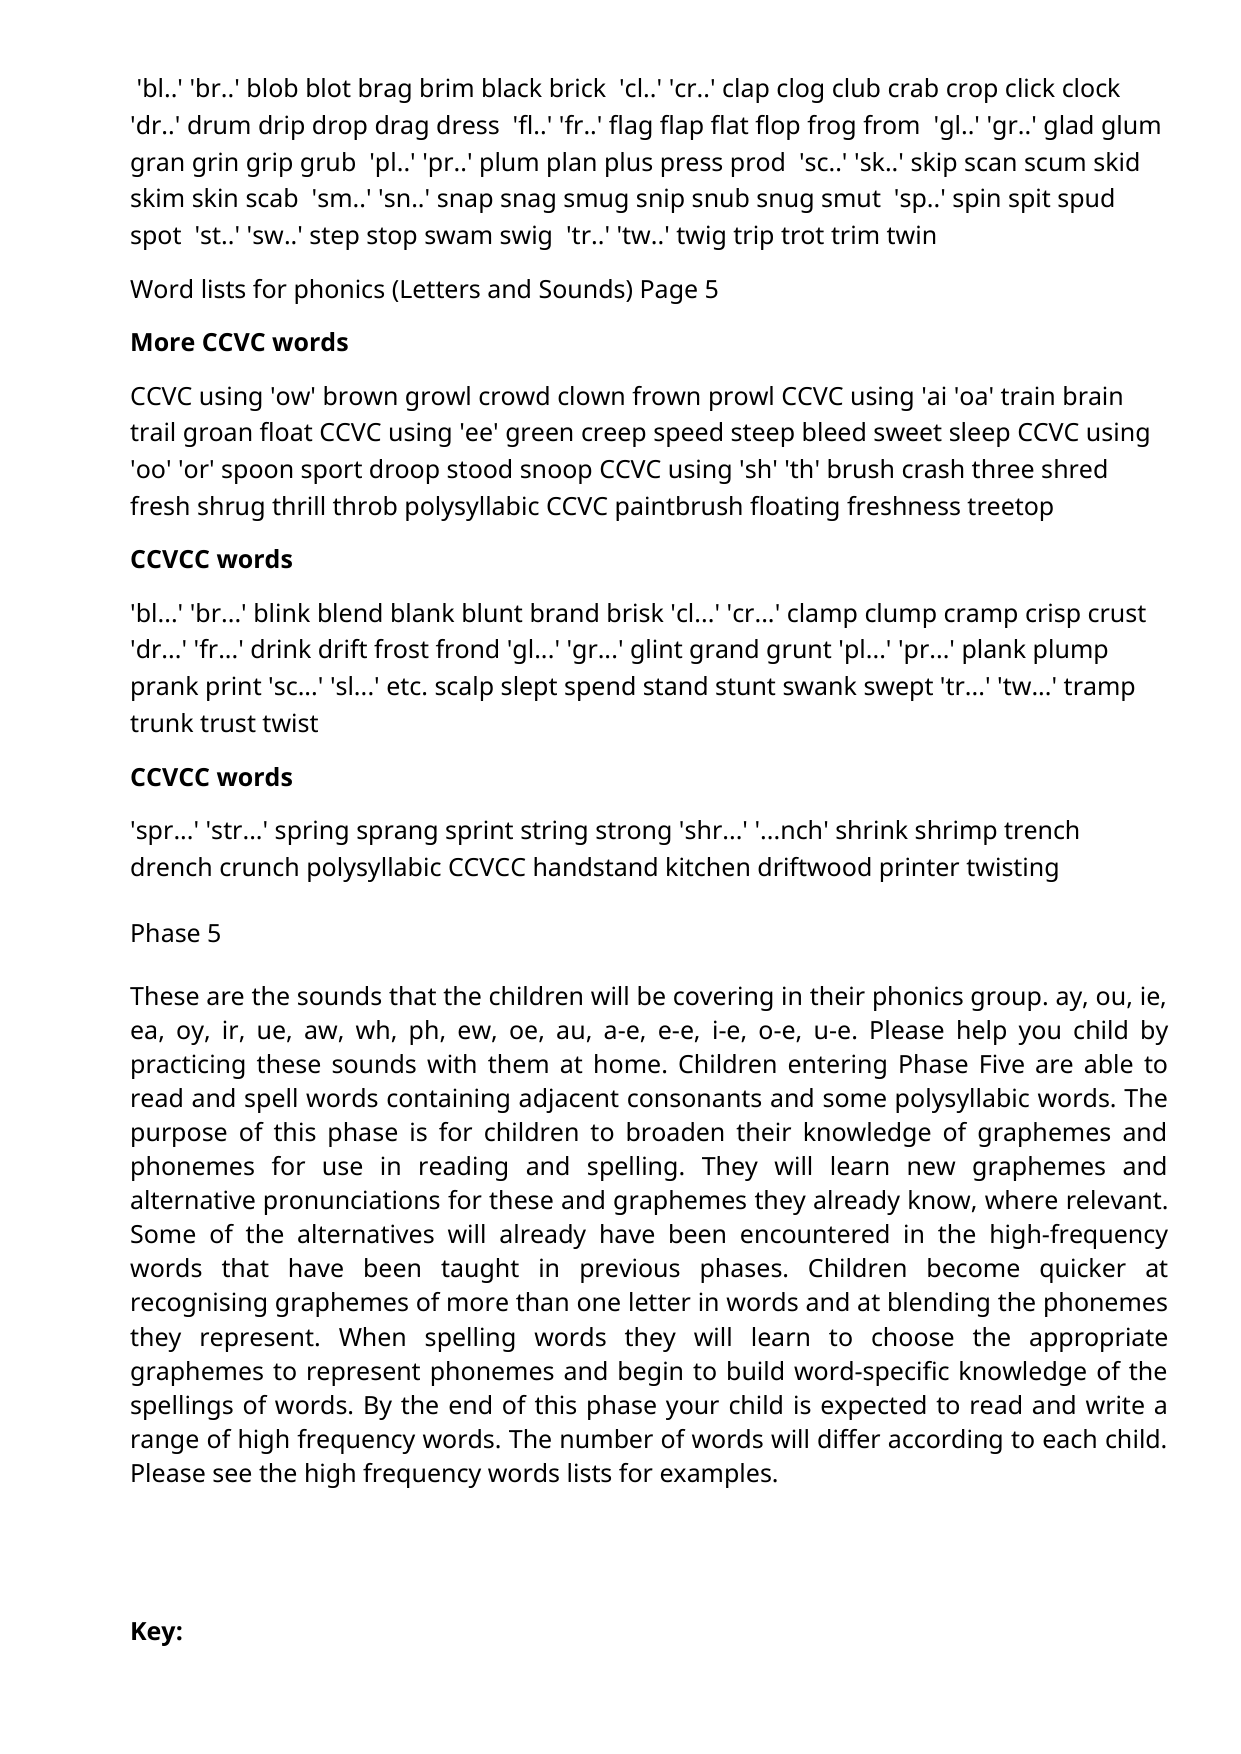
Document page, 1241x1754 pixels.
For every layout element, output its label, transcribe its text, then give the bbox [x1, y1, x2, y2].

text Key: [130, 1614, 1169, 1648]
text More CCVC words [130, 325, 1169, 359]
text 'bl..' 'br..' blob blot brag brim black brick 'cl..' 'cr..' clap clog club crab crop click clock 'dr..' drum drip drop drag dress 'fl..' 'fr..' flag flap flat flop frog from 'gl..' 'gr..' glad glum gran grin grip grub 'pl..' 'pr..' plum plan plus press prod 'sc..' 'sk..' skip scan scum skid skim skin scab 'sm..' 'sn..' snap snag smug snip snub snug smut 'sp..' spin spit spud spot 'st..' 'sw..' step stop swam swig 'tr..' 'tw..' twig trip trot trim twin [130, 71, 1169, 252]
text CCVCC words [130, 542, 1169, 576]
text 'bl...' 'br...' blink blend blank blunt brand brisk 'cl...' 'cr...' clamp clump cramp crisp crust 'dr...' 'fr...' drink drift frost frond 'gl...' 'gr...' glint grand grunt 'pl...' 'pr...' plank plump prank print 'sc...' 'sl...' etc. scalp slept spend stand stunt swank swept 'tr...' 'tw...' tramp trunk trust twist [130, 595, 1169, 740]
text These are the sounds that the children will be covering in their phonics group. ay, ou, ie, ea, oy, ir, ue, aw, wh, ph, ew, oe, au, a-e, e-e, i-e, o-e, u-e. Please help you child by practicing these sounds with them at home. Children entering Phase Five are able to read and spell words containing adjacent consonants and some polysyllabic words. The purpose of this phase is for children to broaden their knowledge of graphemes and phonemes for use in reading and spelling. They will learn new graphemes and alternative pronunciations for these and graphemes they already know, where relevant. Some of the alternatives will already have been encountered in the high-frequency words that have been taught in previous phases. Children become quicker at recognising graphemes of more than one letter in words and at blending the phonemes they represent. When spelling words they will learn to choose the appropriate graphemes to represent phonemes and begin to build word-specific knowledge of the spellings of words. By the end of this phase your child is expected to read and write a range of high frequency words. The number of words will differ according to each child. Please see the high frequency words lists for examples. [130, 978, 1169, 1489]
text CCVCC words [130, 759, 1169, 793]
text CCVC using 'ow' brown growl crowd clown frown prowl CCVC using 'ai 'oa' train brain trail groan float CCVC using 'ee' green creep speed steep bleed sweet sleep CCVC using 'oo' 'or' spoon sport droop stood snoop CCVC using 'sh' 'th' brush crash three shred fresh shrug thrill throb polysyllabic CCVC paintbrush floating freshness treetop [130, 378, 1169, 523]
text Phase 5 [130, 915, 1169, 949]
text Word lists for phonics (Letters and Sounds) Page 5 [130, 271, 1169, 305]
text 'spr...' 'str...' spring sprang sprint string strong 'shr...' '...nch' shrink shrimp trench drench crunch polysyllabic CCVCC handstand kitchen driftwood printer twisting [130, 813, 1169, 883]
